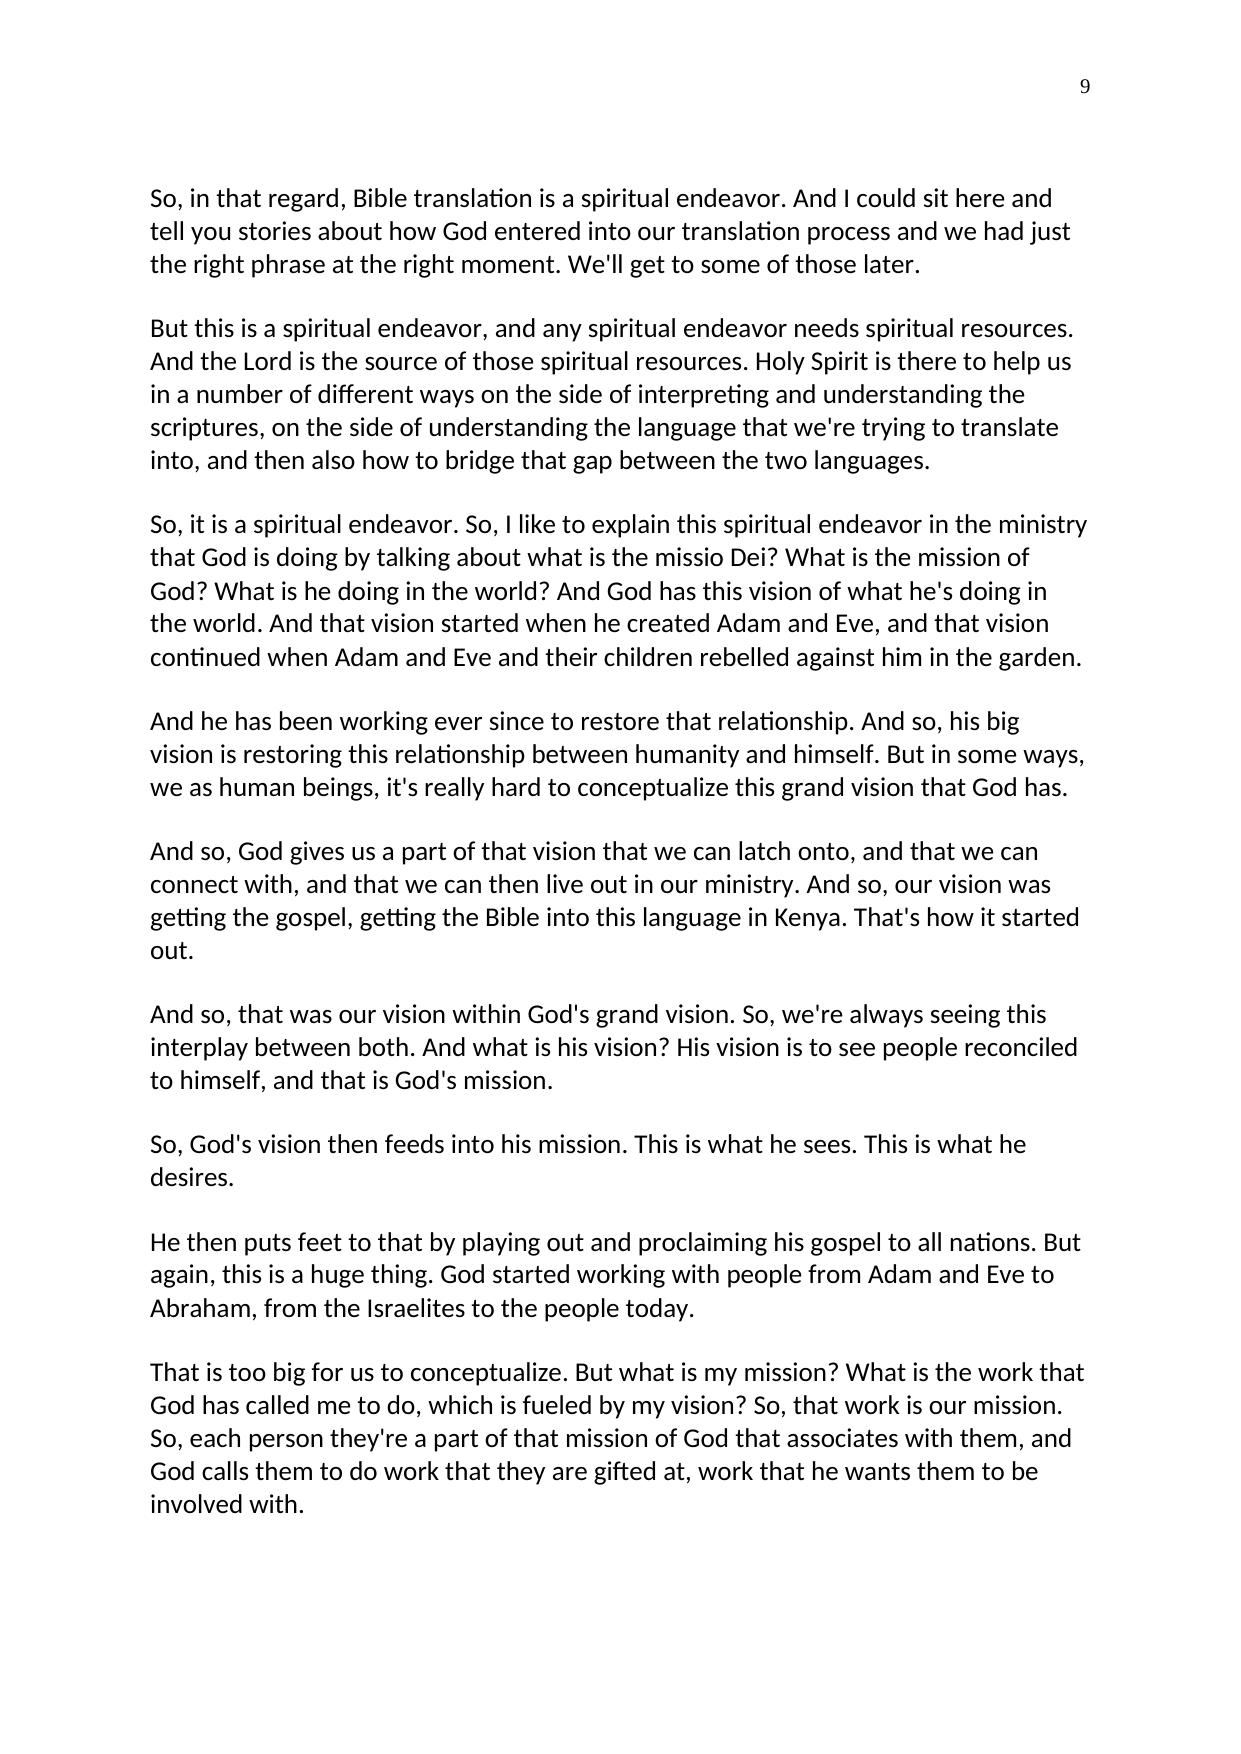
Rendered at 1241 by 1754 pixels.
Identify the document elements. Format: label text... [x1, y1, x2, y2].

text And so, that was our vision within God's grand vision. So, we're always seeing this interplay between both. And what is his vision? His vision is to see people reconciled to himself, and that is God's mission. [150, 997, 1090, 1096]
text And he has been working ever since to restore that relationship. And so, his big vision is restoring this relationship between humanity and himself. But in some ways, we as human beings, it's really hard to conceptualize this grand vision that God has. [150, 704, 1090, 803]
text That is too big for us to conceptualize. But what is my mission? What is the work that God has called me to do, which is fueled by my vision? So, that work is our mission. So, each person they're a part of that mission of God that associates with them, and God calls them to do work that they are gifted at, work that he wants them to be involved with. [150, 1355, 1090, 1520]
text So, God's vision then feeds into his mission. This is what he sees. This is what he desires. [150, 1127, 1090, 1193]
text And so, God gives us a part of that vision that we can latch onto, and that we can connect with, and that we can then live out in our ministry. And so, our vision was getting the gospel, getting the Bible into this language in Kenya. That's how it started out. [150, 834, 1090, 966]
text But this is a spiritual endeavor, and any spiritual endeavor needs spiritual resources. And the Lord is the source of those spiritual resources. Holy Spirit is there to help us in a number of different ways on the side of interpreting and understanding the scriptures, on the side of understanding the language that we're trying to translate into, and then also how to bridge that gap between the two languages. [150, 311, 1090, 476]
text So, in that regard, Bible translation is a spiritual endeavor. And I could sit here and tell you stories about how God entered into our translation process and we had just the right phrase at the right moment. We'll get to some of those later. [150, 181, 1090, 280]
text He then puts feet to that by playing out and proclaiming his gospel to all nations. But again, this is a huge thing. God started working with people from Adam and Eve to Abraham, from the Israelites to the people today. [150, 1225, 1090, 1324]
text So, it is a spiritual endeavor. So, I like to explain this spiritual endeavor in the ministry that God is doing by talking about what is the missio Dei? What is the mission of God? What is he doing in the world? And God has this vision of what he's doing in the world. And that vision started when he created Adam and Eve, and that vision continued when Adam and Eve and their children rebelled against him in the garden. [150, 508, 1090, 673]
